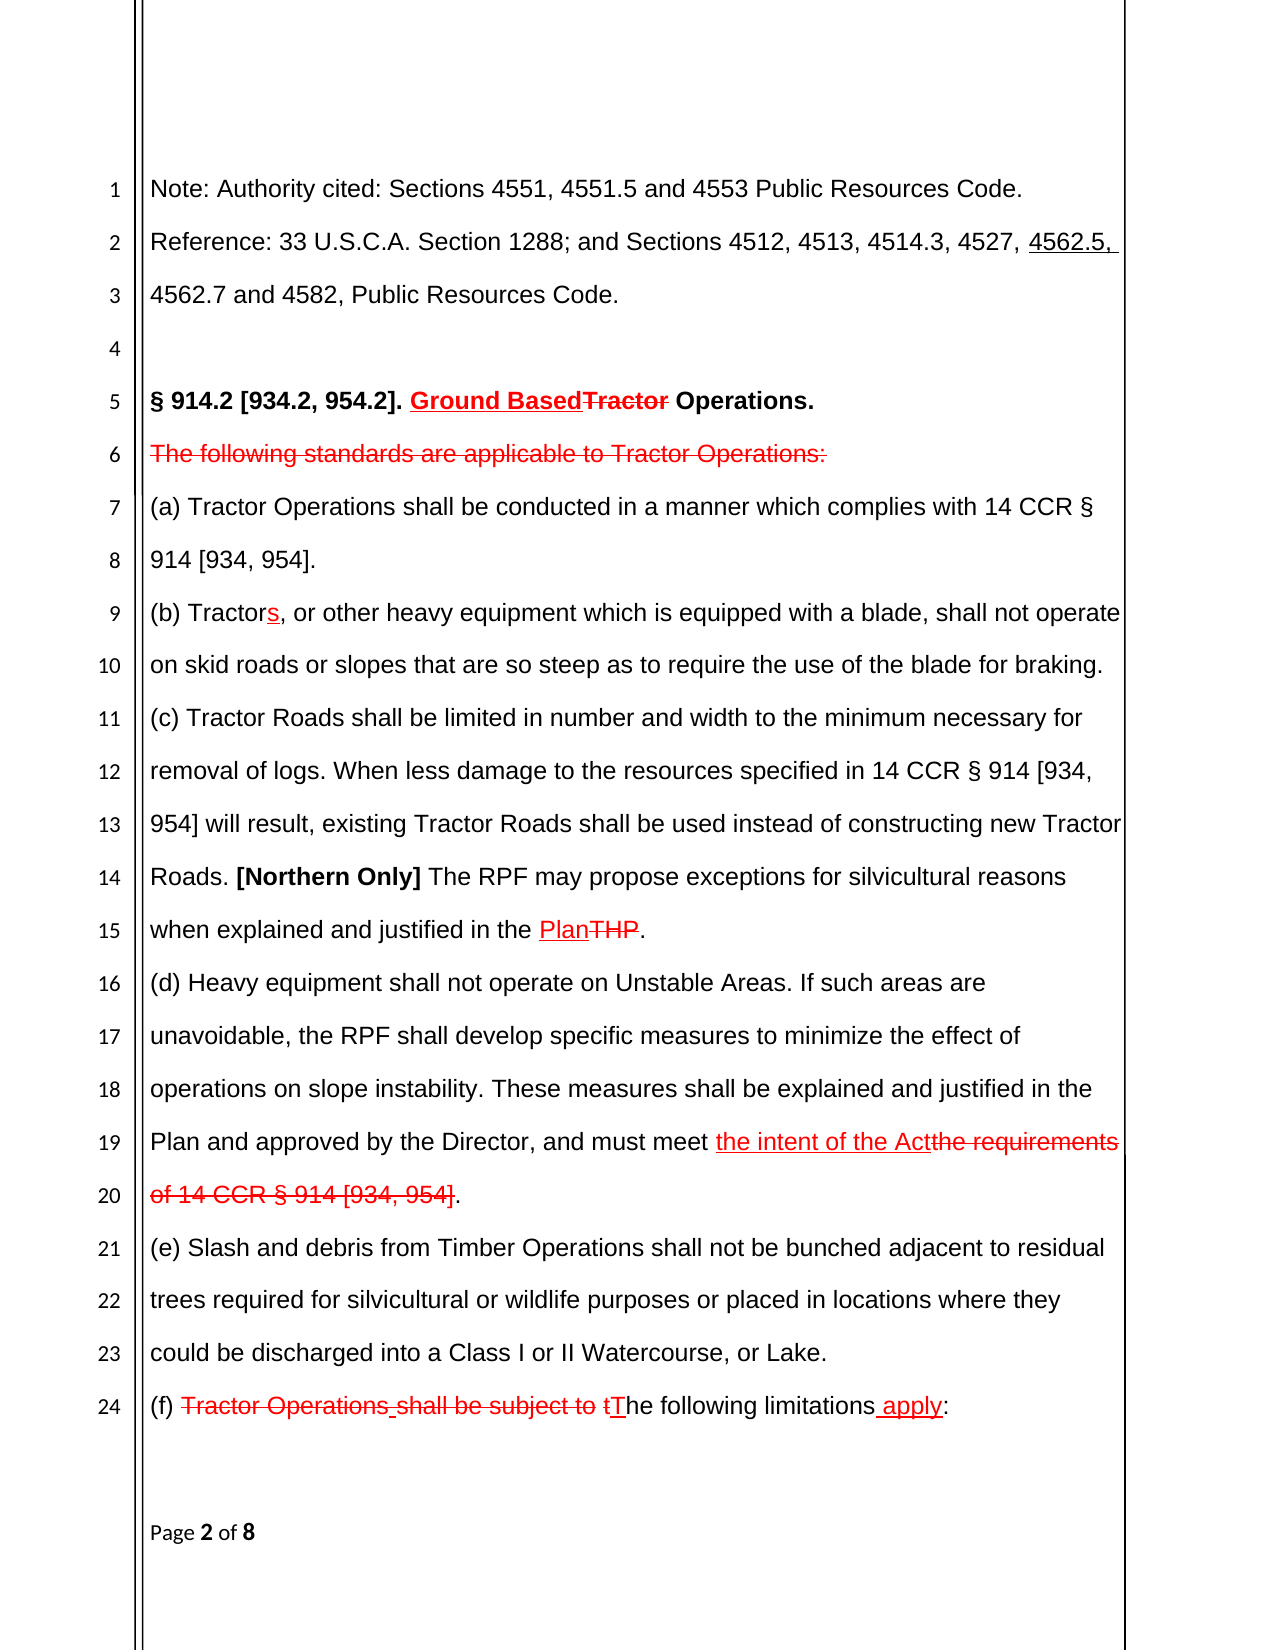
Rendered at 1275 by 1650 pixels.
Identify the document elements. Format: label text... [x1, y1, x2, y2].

text (c) Tractor Roads shall be limited in number and width to the minimum necessary for removal of logs. When less damage to the resources specified in 14 CCR § 914 [934, 954] will result, existing Tractor Roads shall be used instead of constructing new Tractor Roads. [Northern Only] The RPF may propose exceptions for silvicultural reasons when explained and justified in the PlanTHP. [150, 679, 1125, 944]
text (f) Tractor Operations shall be subject to tThe following limitations apply: [150, 1367, 1125, 1420]
text (a) Tractor Operations shall be conducted in a manner which complies with 14 CCR § 914 [934, 954]. [150, 467, 1125, 573]
text § 914.2 [934.2, 954.2]. Ground BasedTractor Operations. [150, 362, 1125, 414]
text (e) Slash and debris from Timber Operations shall not be bunched adjacent to residual trees required for silvicultural or wildlife purposes or placed in locations where they could be discharged into a Class I or II Watercourse, or Lake. [150, 1208, 1125, 1367]
text (d) Heavy equipment shall not operate on Unstable Areas. If such areas are unavoidable, the RPF shall develop specific measures to minimize the effect of operations on slope instability. These measures shall be explained and justified in the Plan and approved by the Director, and must meet the intent of the Actthe requirements of 14 CCR § 914 [934, 954]. [150, 944, 1125, 1208]
text The following standards are applicable to Tractor Operations: [150, 414, 1125, 467]
text (b) Tractors, or other heavy equipment which is equipped with a blade, shall not operate on skid roads or slopes that are so steep as to require the use of the blade for braking. [150, 573, 1125, 679]
text Note: Authority cited: Sections 4551, 4551.5 and 4553 Public Resources Code. Reference: 33 U.S.C.A. Section 1288; and Sections 4512, 4513, 4514.3, 4527, 4562.5, 4562.7 and 4582, Public Resources Code. [150, 150, 1125, 309]
